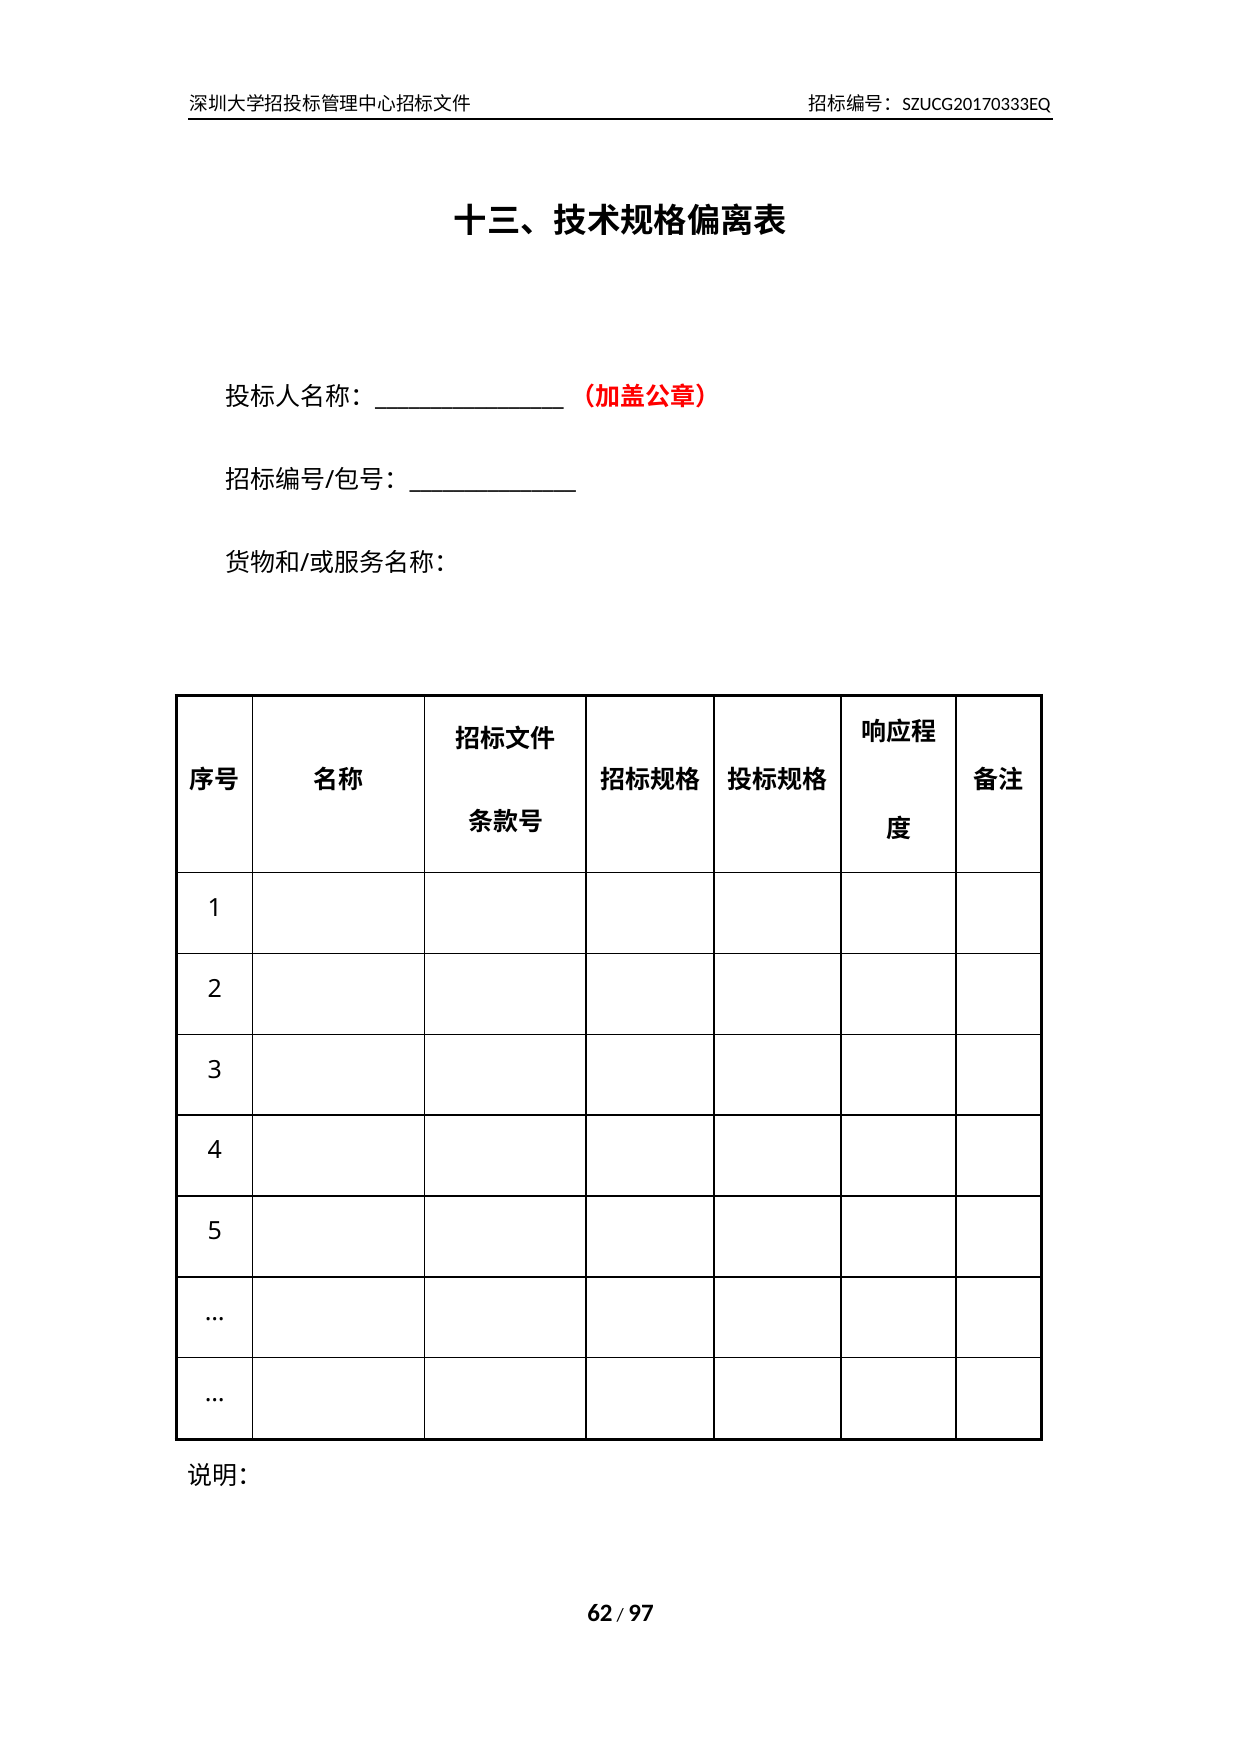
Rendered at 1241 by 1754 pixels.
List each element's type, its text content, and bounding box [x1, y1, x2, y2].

table_cell … [178, 1358, 252, 1438]
table_cell [587, 1116, 713, 1195]
table_cell [715, 1035, 840, 1114]
text 投标人名称：_________________ （加盖公章） [187, 362, 1053, 427]
table_cell [842, 1278, 955, 1357]
table_cell [715, 1278, 840, 1357]
table_cell [425, 1197, 585, 1276]
text 招标编号/包号：_______________ [187, 445, 1053, 510]
table_header 招标规格 [587, 697, 713, 872]
table_cell [253, 1116, 424, 1195]
table_cell 3 [178, 1035, 252, 1114]
table_cell [957, 1197, 1040, 1276]
table_cell [253, 873, 424, 953]
table_cell [587, 1197, 713, 1276]
table_cell [253, 1278, 424, 1357]
table_cell [715, 873, 840, 953]
table_cell [425, 1035, 585, 1114]
table_cell [253, 1197, 424, 1276]
table_cell [842, 1197, 955, 1276]
table_cell [715, 954, 840, 1033]
subtitle 十三、技术规格偏离表 [187, 186, 1053, 251]
table_cell [425, 1116, 585, 1195]
table_cell [253, 1358, 424, 1438]
table_cell [425, 1358, 585, 1438]
table_cell [587, 873, 713, 953]
table_cell [715, 1116, 840, 1195]
table_cell [957, 1116, 1040, 1195]
table_header 名称 [253, 697, 424, 872]
table_cell [253, 954, 424, 1033]
table_cell [425, 1278, 585, 1357]
table_cell 1 [178, 873, 252, 953]
table_cell [957, 1035, 1040, 1114]
table_cell [842, 873, 955, 953]
table_cell [842, 1358, 955, 1438]
table_header 招标文件 条款号 [425, 697, 585, 872]
table_cell [425, 954, 585, 1033]
text 货物和/或服务名称： [187, 528, 1053, 593]
text 说明： [187, 1441, 1053, 1506]
table_cell [842, 954, 955, 1033]
table_cell [587, 1035, 713, 1114]
table_cell [587, 1278, 713, 1357]
table_header 备注 [957, 697, 1040, 872]
table_cell … [178, 1278, 252, 1357]
table_cell [715, 1197, 840, 1276]
table_header 投标规格 [715, 697, 840, 872]
table_cell 4 [178, 1116, 252, 1195]
table_header 序号 [178, 697, 252, 872]
table_cell 2 [178, 954, 252, 1033]
table_cell [957, 873, 1040, 953]
table_cell 5 [178, 1197, 252, 1276]
table_cell [253, 1035, 424, 1114]
table_cell [957, 1278, 1040, 1357]
table_cell [842, 1035, 955, 1114]
table_cell [957, 1358, 1040, 1438]
table_cell [587, 1358, 713, 1438]
table_cell [842, 1116, 955, 1195]
table_cell [715, 1358, 840, 1438]
table_cell [425, 873, 585, 953]
table_cell [587, 954, 713, 1033]
table_cell [957, 954, 1040, 1033]
table_header 响应程度 [842, 697, 955, 872]
